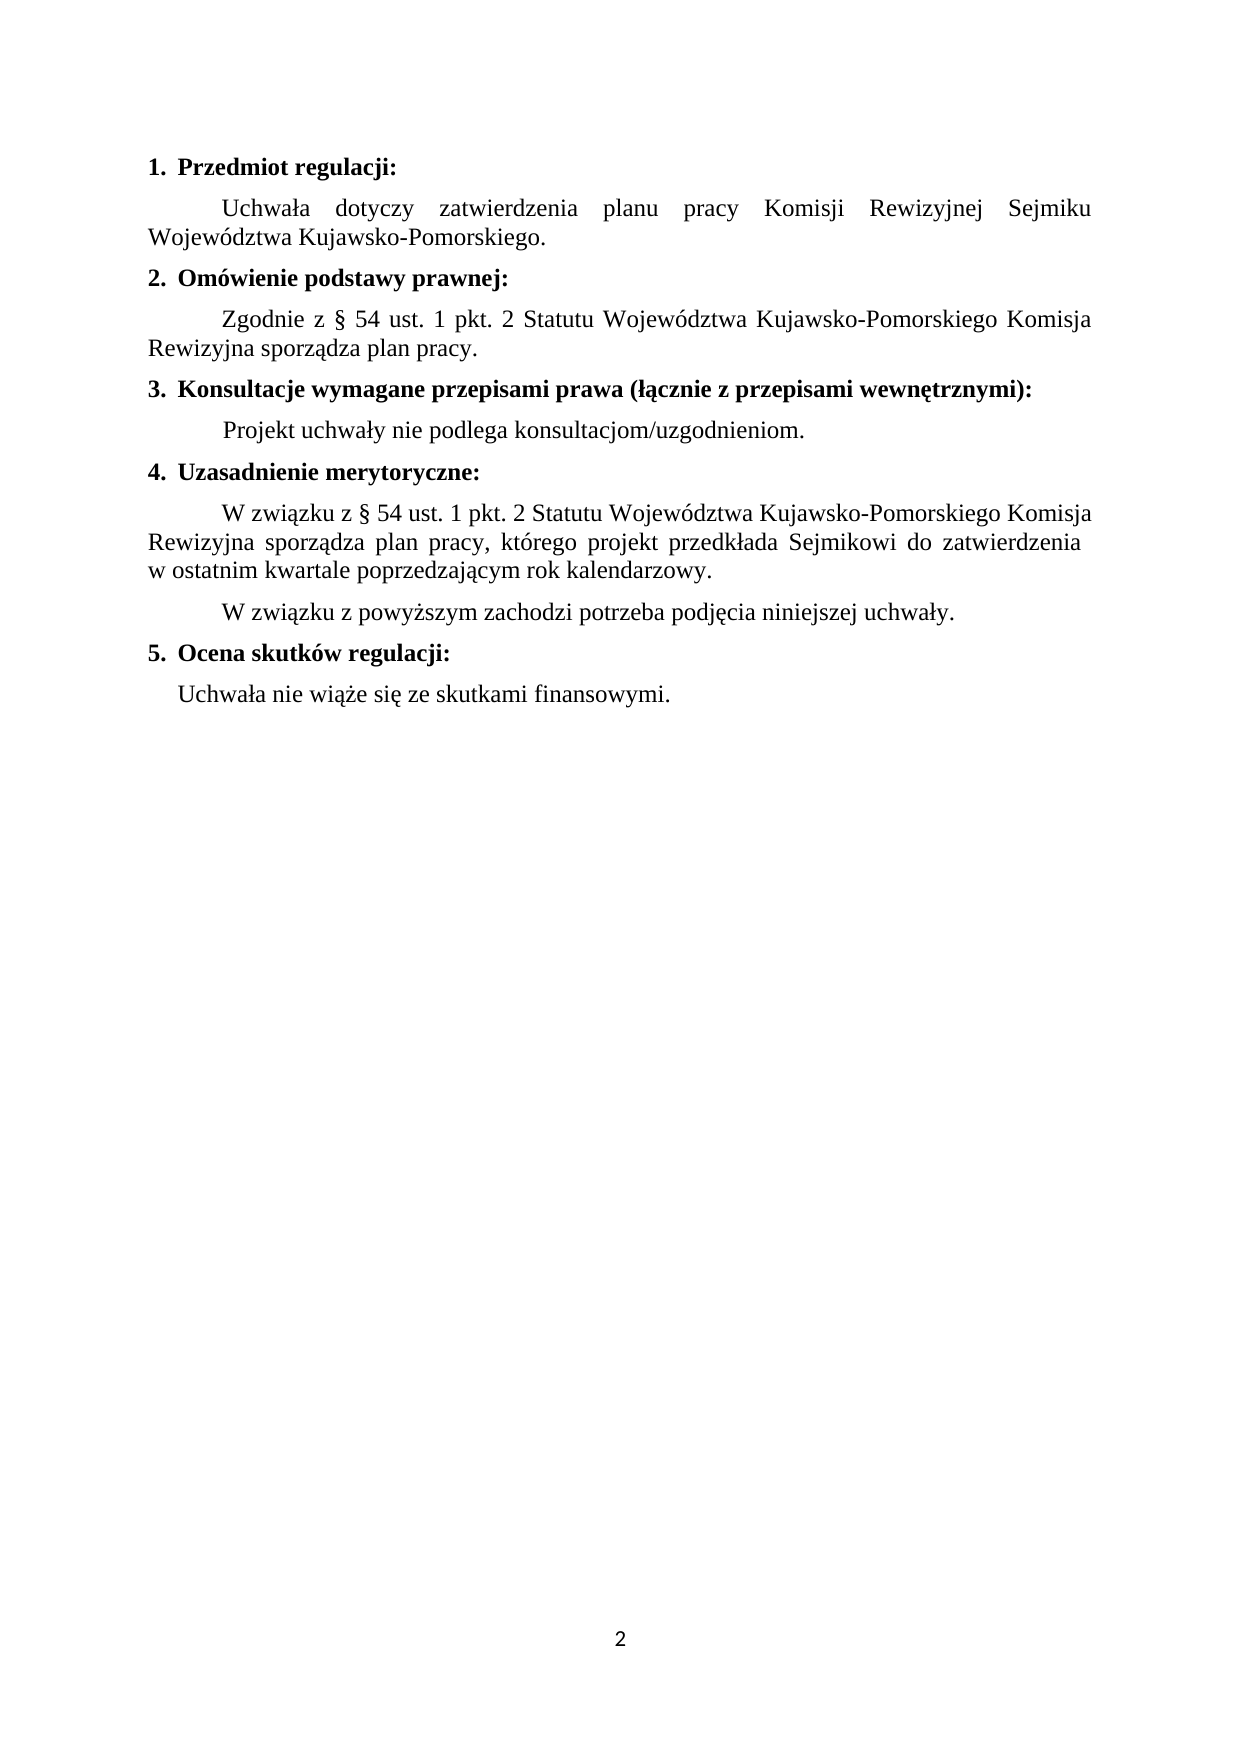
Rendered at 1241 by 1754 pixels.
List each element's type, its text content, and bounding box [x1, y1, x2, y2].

list Konsultacje wymagane przepisami prawa (łącznie z przepisami wewnętrznymi): [148, 374, 1092, 403]
text W związku z powyższym zachodzi potrzeba podjęcia niniejszej uchwały. [148, 597, 1092, 626]
text Uchwała nie wiąże się ze skutkami finansowymi. [148, 679, 1092, 708]
text Zgodnie z § 54 ust. 1 pkt. 2 Statutu Województwa Kujawsko-Pomorskiego Komisja Rewizyjna sporządza plan pracy. [148, 304, 1092, 362]
list Ocena skutków regulacji: [148, 638, 1092, 667]
list Omówienie podstawy prawnej: [148, 263, 1092, 292]
text Projekt uchwały nie podlega konsultacjom/uzgodnieniom. [223, 416, 1092, 444]
text Uchwała dotyczy zatwierdzenia planu pracy Komisji Rewizyjnej Sejmiku Województwa Kujawsko-Pomorskiego. [148, 193, 1092, 251]
list Przedmiot regulacji: [148, 152, 1092, 181]
list Uzasadnienie merytoryczne: [148, 457, 1092, 486]
text W związku z § 54 ust. 1 pkt. 2 Statutu Województwa Kujawsko-Pomorskiego Komisja Rewizyjna sporządza plan pracy, którego projekt przedkłada Sejmikowi do zatwierdzenia w ostatnim kwartale poprzedzającym rok kalendarzowy. [148, 498, 1092, 584]
